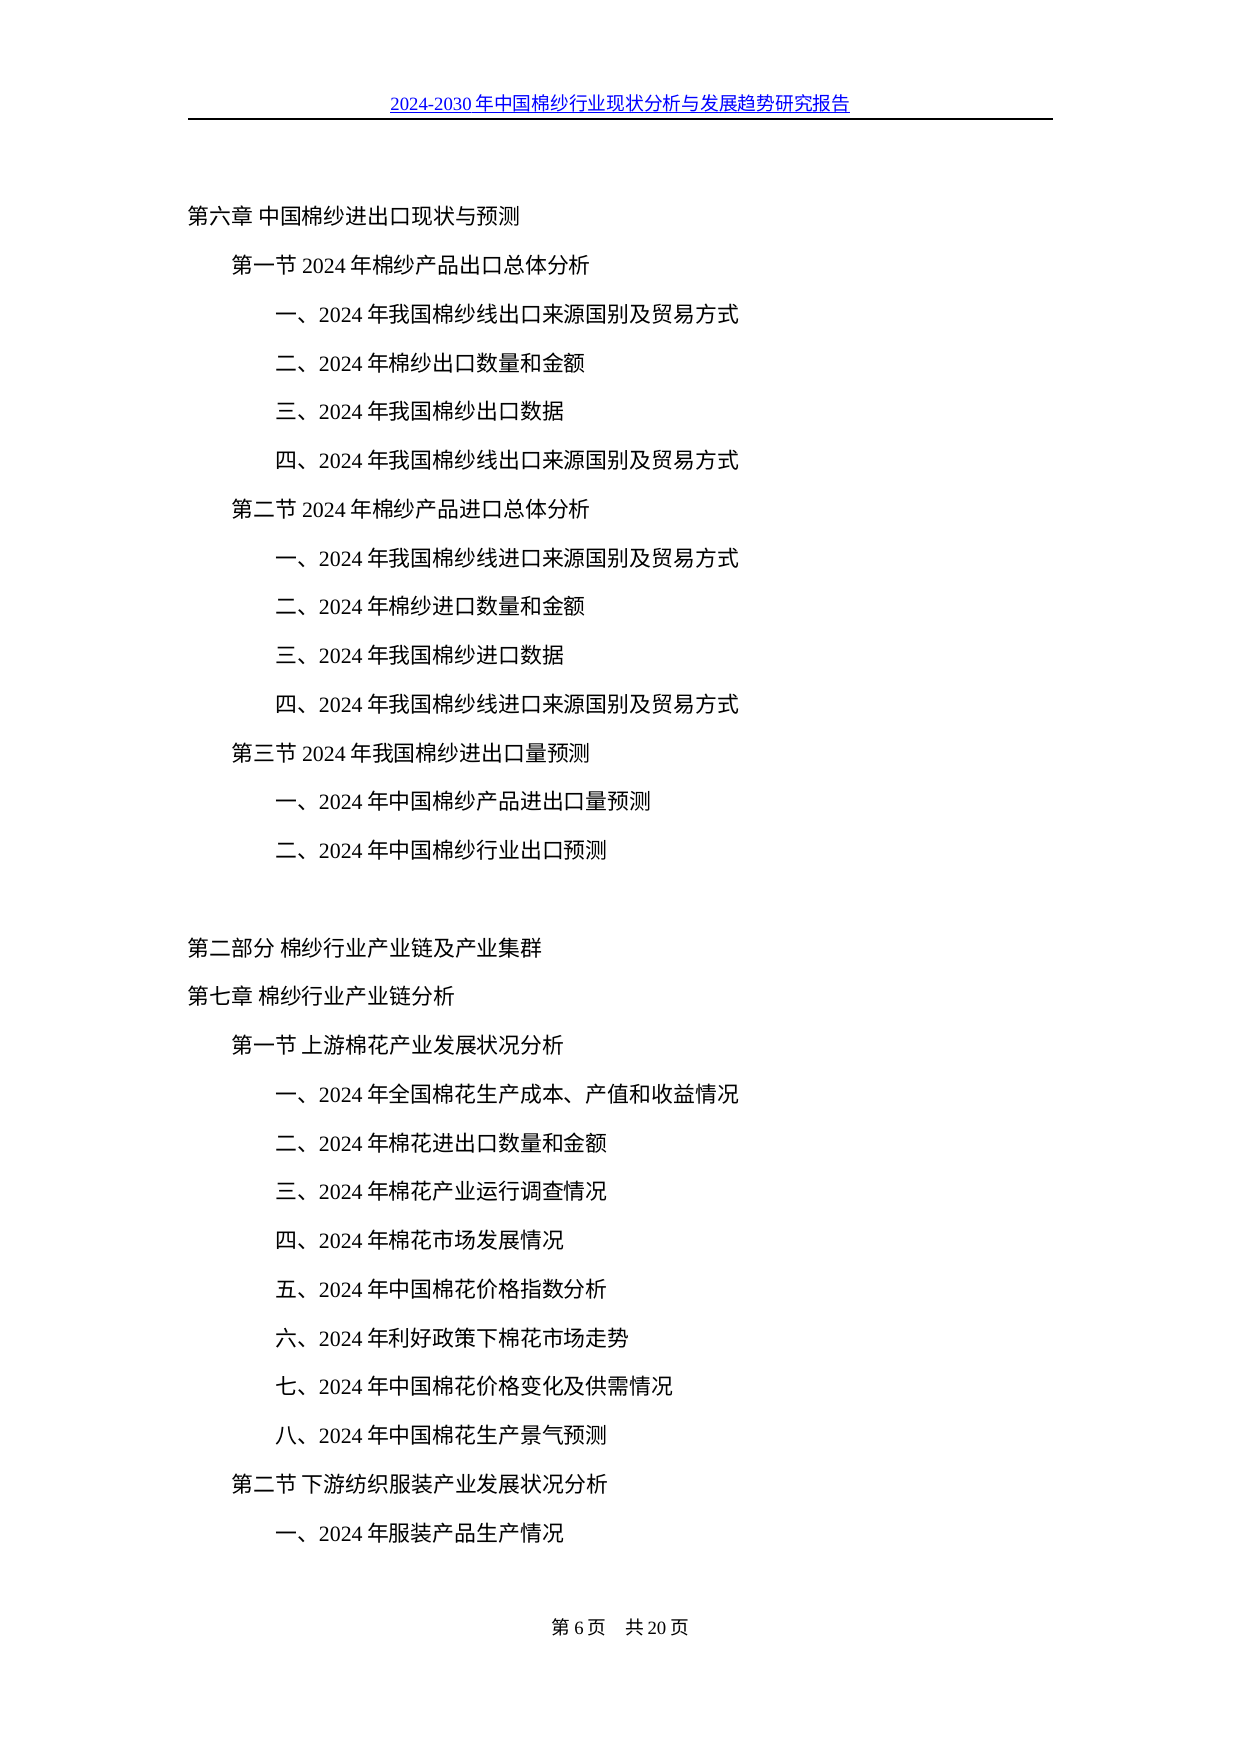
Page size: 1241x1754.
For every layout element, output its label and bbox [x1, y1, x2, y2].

text [187, 150, 1053, 1548]
